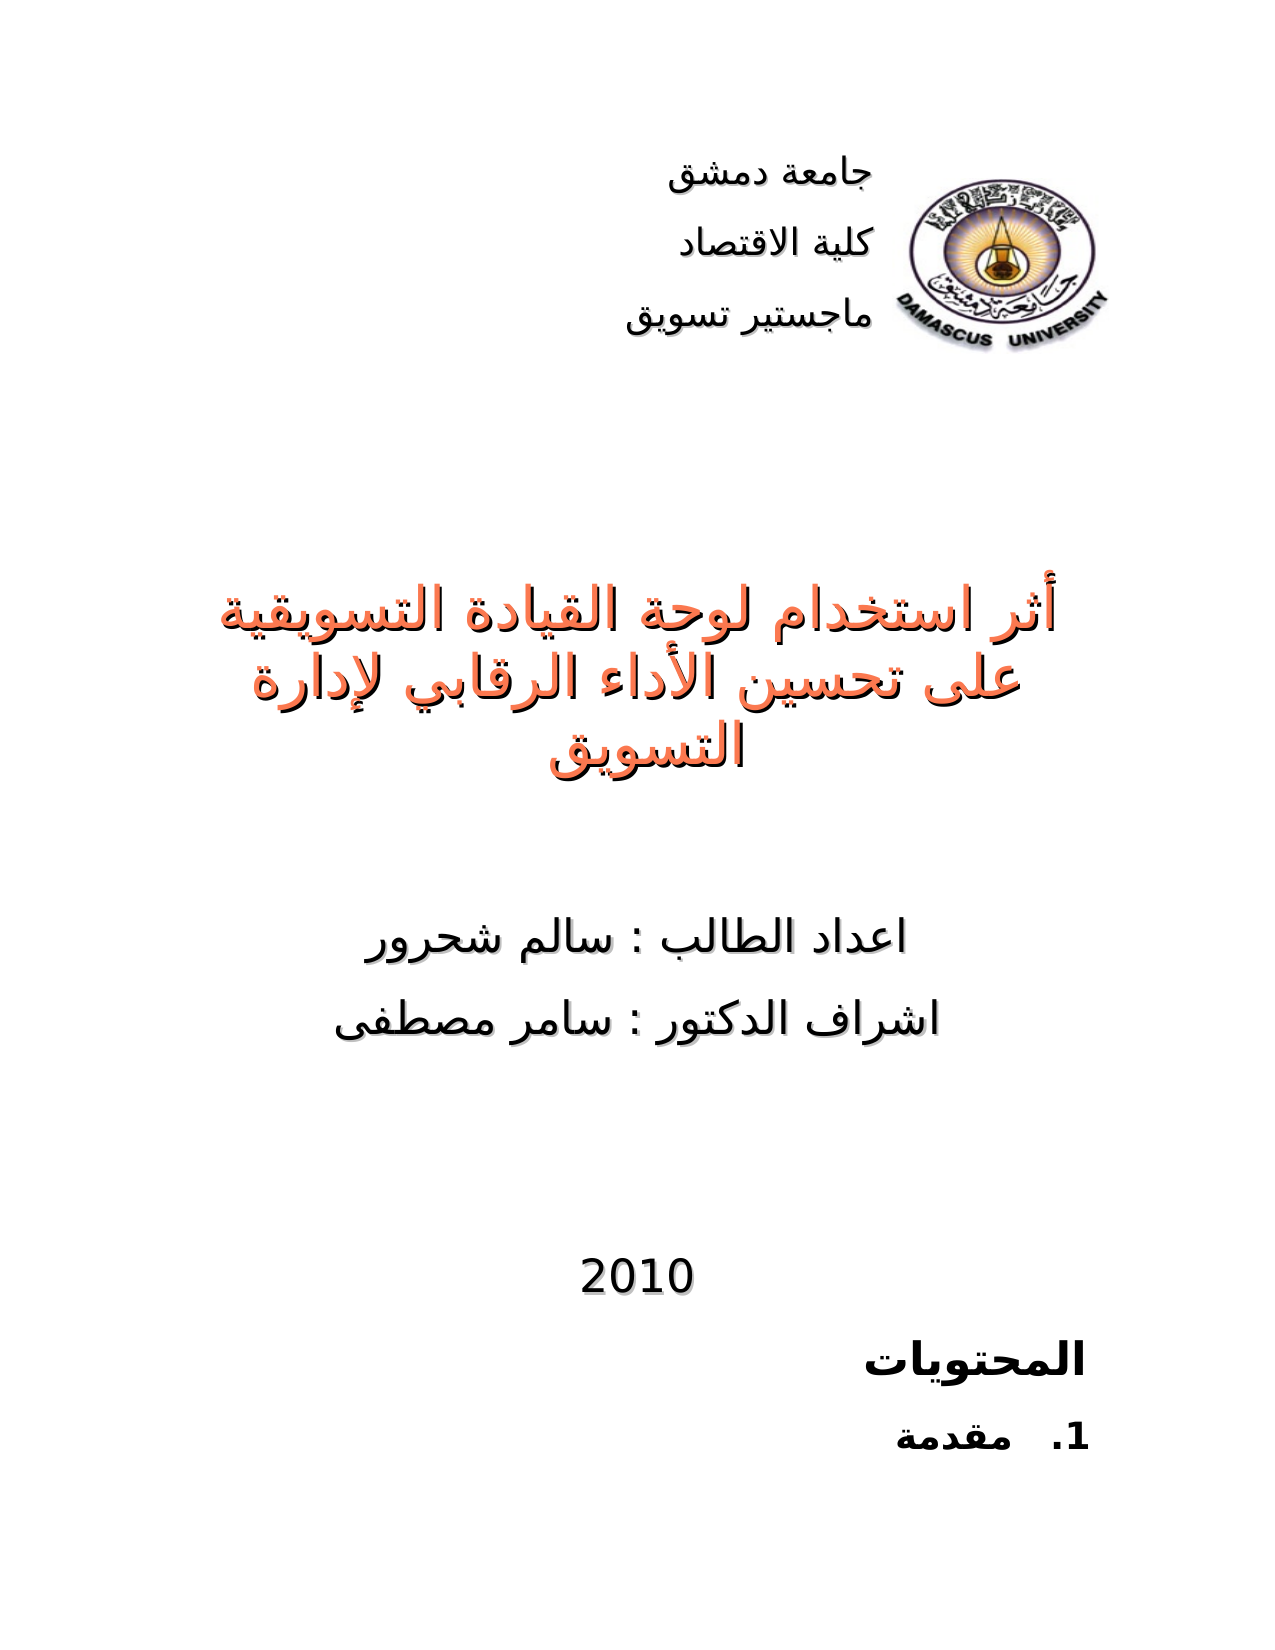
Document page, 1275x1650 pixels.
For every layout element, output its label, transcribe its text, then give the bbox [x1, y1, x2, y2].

text اعداد الطالب : سالم شحرور [187, 910, 1087, 963]
text كلية الاقتصاد [187, 221, 892, 264]
text 2010 [187, 1250, 1087, 1304]
text ماجستير تسويق [187, 292, 892, 336]
text أثر استخدام لوحة القيادة التسويقية على تحسين الأداء الرقابي لإدارة التسويق [187, 574, 1087, 778]
list مقدمة [187, 1414, 1050, 1458]
text جامعة دمشق [187, 150, 1087, 194]
text المحتويات [187, 1332, 1087, 1386]
picture [892, 178, 1110, 354]
text اشراف الدكتور : سامر مصطفى [187, 992, 1087, 1045]
